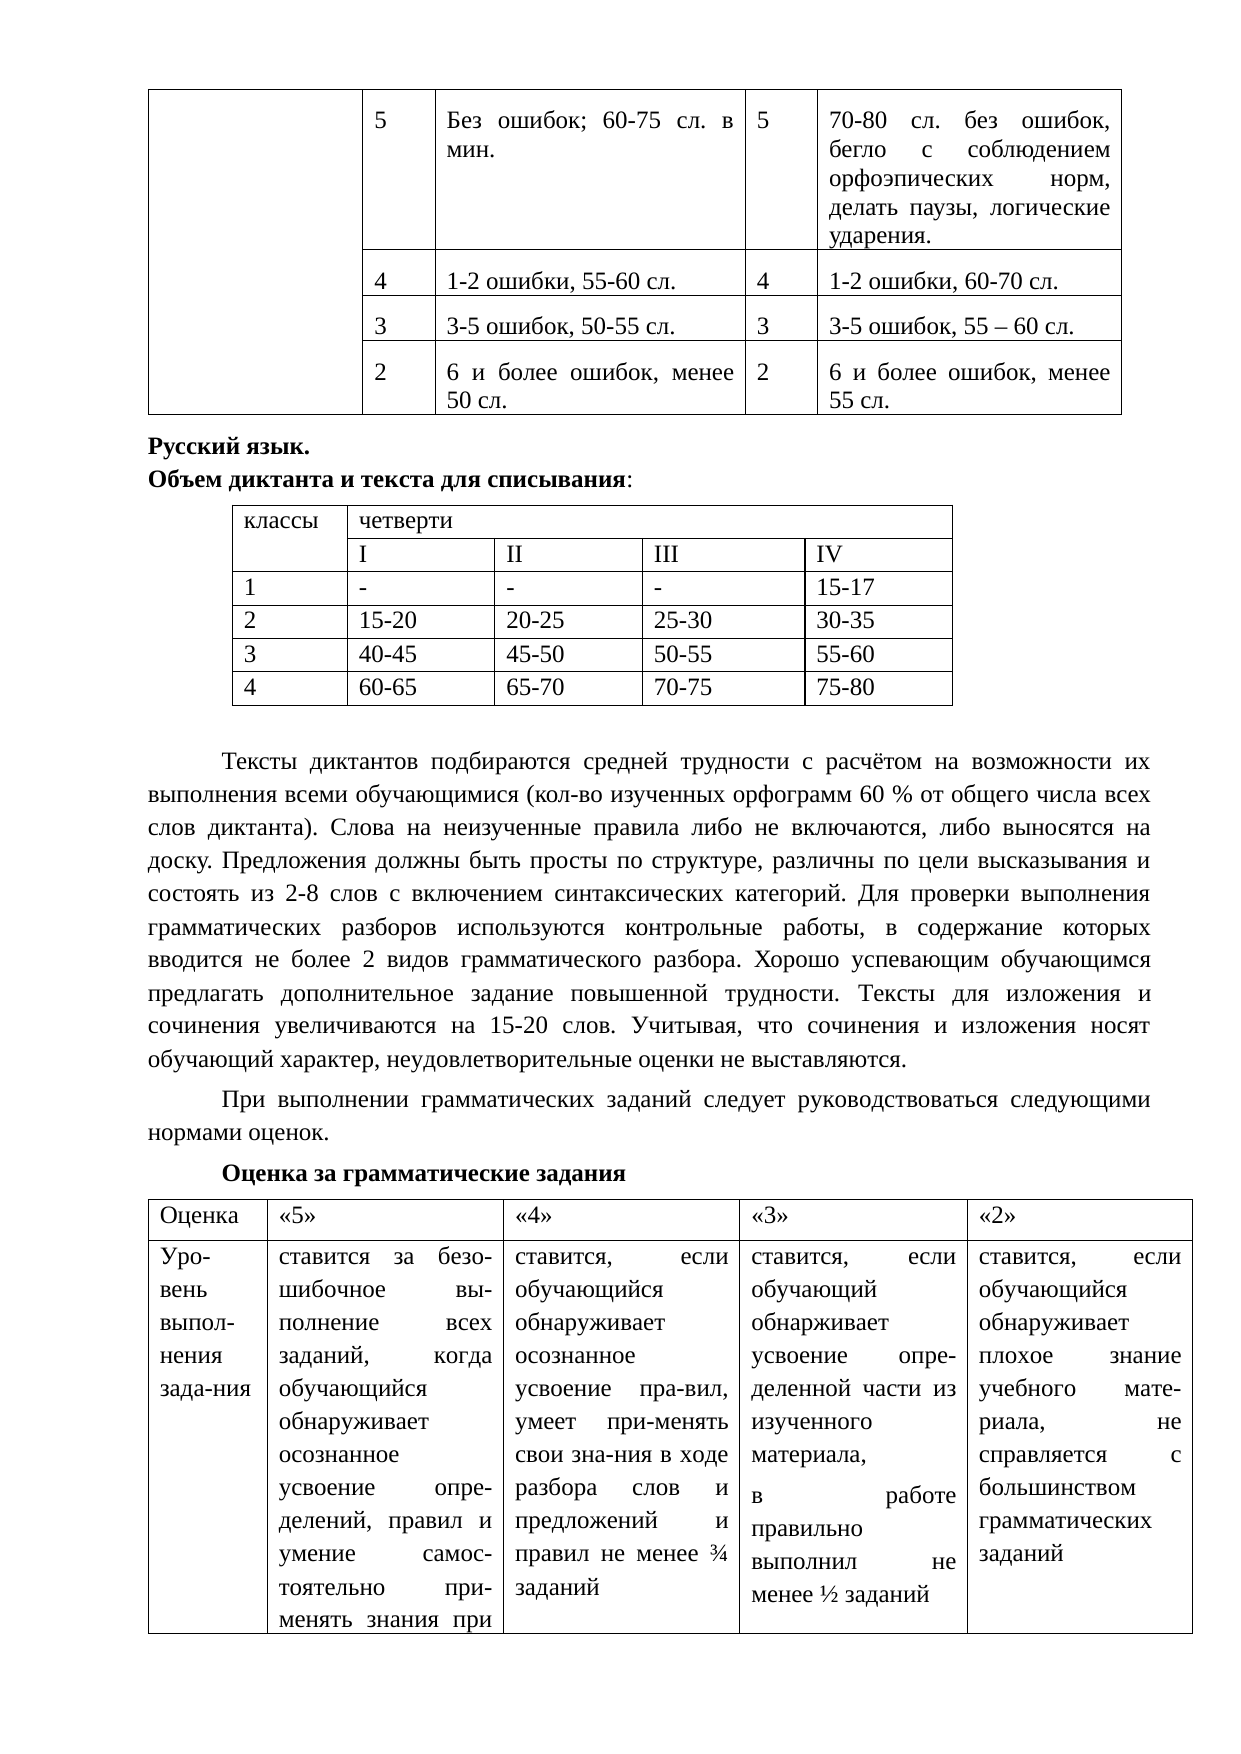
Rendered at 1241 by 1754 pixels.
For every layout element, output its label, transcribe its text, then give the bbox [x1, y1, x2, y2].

table_cell Без ошибок; 60-75 сл. в мин. [436, 90, 745, 249]
table_cell 3 [363, 296, 435, 340]
table_cell 1-2 ошибки, 55-60 сл. [436, 250, 745, 294]
table_cell 15-20 [348, 606, 494, 638]
table_cell 3 [233, 639, 347, 671]
table_cell 1-2 ошибки, 60-70 сл. [818, 250, 1121, 294]
table_cell 55-60 [806, 639, 952, 671]
table_cell - [348, 572, 494, 604]
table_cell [968, 1241, 1192, 1633]
table_cell [149, 90, 362, 414]
table_cell 40-45 [348, 639, 494, 671]
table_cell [504, 1241, 739, 1633]
table_header «5» [268, 1200, 503, 1240]
table_cell 20-25 [495, 606, 642, 638]
table_cell 15-17 [806, 572, 952, 604]
table_cell 70-75 [643, 672, 804, 704]
table_cell 60-65 [348, 672, 494, 704]
table_cell 4 [746, 250, 817, 294]
table_header четверти [348, 506, 952, 538]
table_cell 75-80 [806, 672, 952, 704]
text Русский язык. [148, 431, 1152, 459]
text При выполнении грамматических заданий следует руководствоваться следующими нормами оценок. [148, 1084, 1152, 1146]
table_cell 3 [746, 296, 817, 340]
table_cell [268, 1241, 503, 1633]
table_header «4» [504, 1200, 739, 1240]
table_cell 45-50 [495, 639, 642, 671]
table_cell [149, 1241, 267, 1633]
table_cell 5 [746, 90, 817, 249]
table_cell 6 и более ошибок, менее 55 сл. [818, 341, 1121, 414]
table_cell 30-35 [806, 606, 952, 638]
table_header классы [233, 506, 347, 571]
table_cell II [495, 539, 642, 571]
table_cell 2 [363, 341, 435, 414]
table_cell 2 [746, 341, 817, 414]
table_cell 6 и более ошибок, менее 50 сл. [436, 341, 745, 414]
text Оценка за грамматические задания [148, 1158, 1152, 1187]
table_header «3» [740, 1200, 967, 1240]
text Тексты диктантов подбираются средней трудности с расчётом на возможности их выполнения всеми обучающимися (кол-во изученных орфограмм 60 % от общего числа всех слов диктанта). Слова на неизученные правила либо не включаются, либо выносятся на доску. Предложения должны быть просты по структуре, различны по цели высказывания и состоять из 2-8 слов с включением синтаксических категорий. Для проверки выполнения грамматических разборов используются контрольные работы, в содержание которых вводится не более 2 видов грамматического разбора. Хорошо успевающим обучающимся предлагать дополнительное задание повышенной трудности. Тексты для изложения и сочинения увеличиваются на 15-20 слов. Учитывая, что сочинения и изложения носят обучающий характер, неудовлетворительные оценки не выставляются. [148, 746, 1152, 1072]
table_header Оценка [149, 1200, 267, 1240]
table_cell - [495, 572, 642, 604]
table_cell 1 [233, 572, 347, 604]
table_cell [740, 1241, 967, 1633]
table_cell 2 [233, 606, 347, 638]
table_cell 50-55 [643, 639, 804, 671]
table_cell - [643, 572, 804, 604]
table_cell 4 [363, 250, 435, 294]
table_cell 3-5 ошибок, 55 – 60 сл. [818, 296, 1121, 340]
table_cell I [348, 539, 494, 571]
text Объем диктанта и текста для списывания: [148, 464, 1152, 492]
table_cell 25-30 [643, 606, 804, 638]
table_cell 3-5 ошибок, 50-55 сл. [436, 296, 745, 340]
table_cell 70-80 сл. без ошибок, бегло с соблюдением орфоэпических норм, делать паузы, логические ударения. [818, 90, 1121, 249]
table_cell 5 [363, 90, 435, 249]
table_cell 4 [233, 672, 347, 704]
table_cell 65-70 [495, 672, 642, 704]
table_cell III [643, 539, 804, 571]
table_header «2» [968, 1200, 1192, 1240]
table_cell IV [806, 539, 952, 571]
